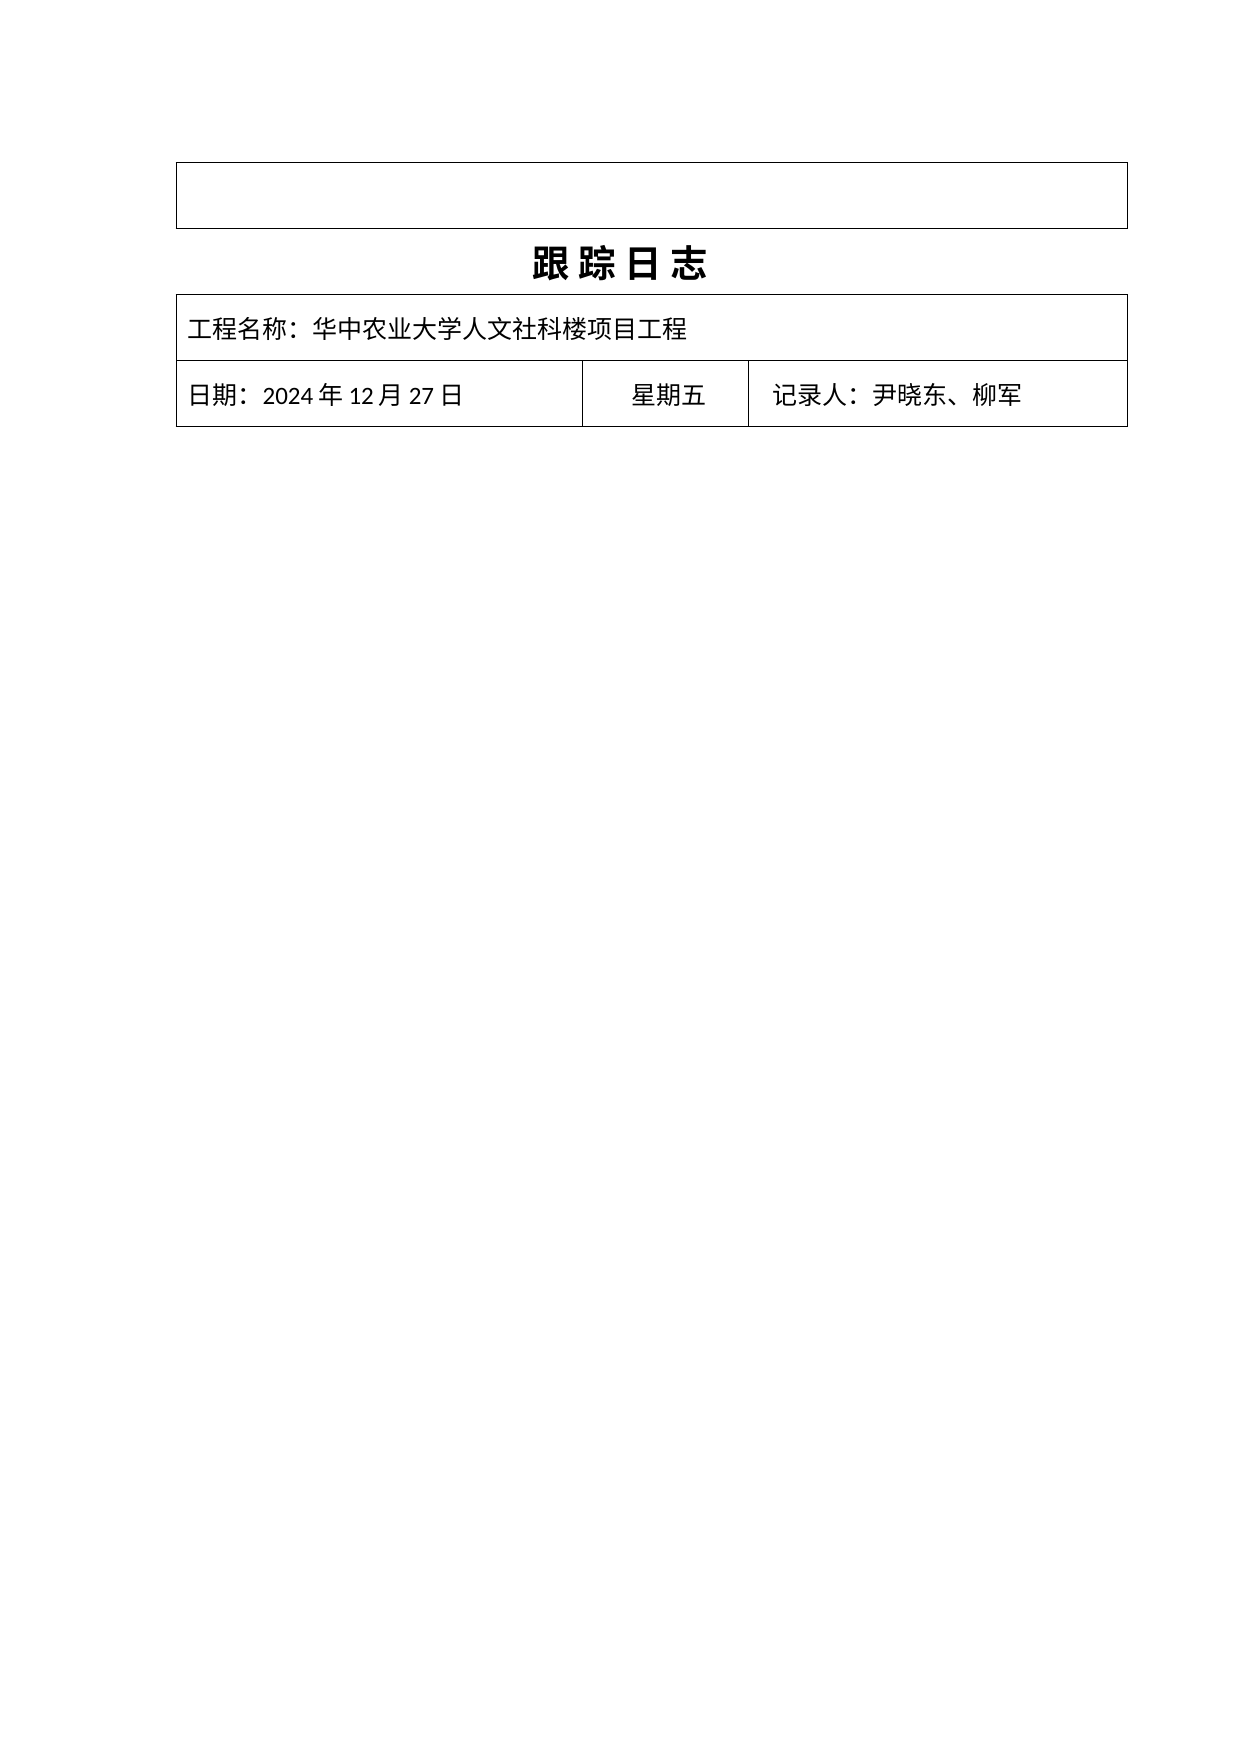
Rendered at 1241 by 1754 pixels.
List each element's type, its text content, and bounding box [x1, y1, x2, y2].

text 跟 踪 日 志 [187, 229, 1053, 294]
table_cell 日期：2024年12月27日 [177, 361, 582, 426]
table_header 工程名称：华中农业大学人文社科楼项目工程 [177, 295, 1127, 360]
table_cell 星期五 [583, 361, 748, 426]
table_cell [177, 163, 1127, 228]
table_cell 记录人：尹晓东、柳军 [749, 361, 1127, 426]
